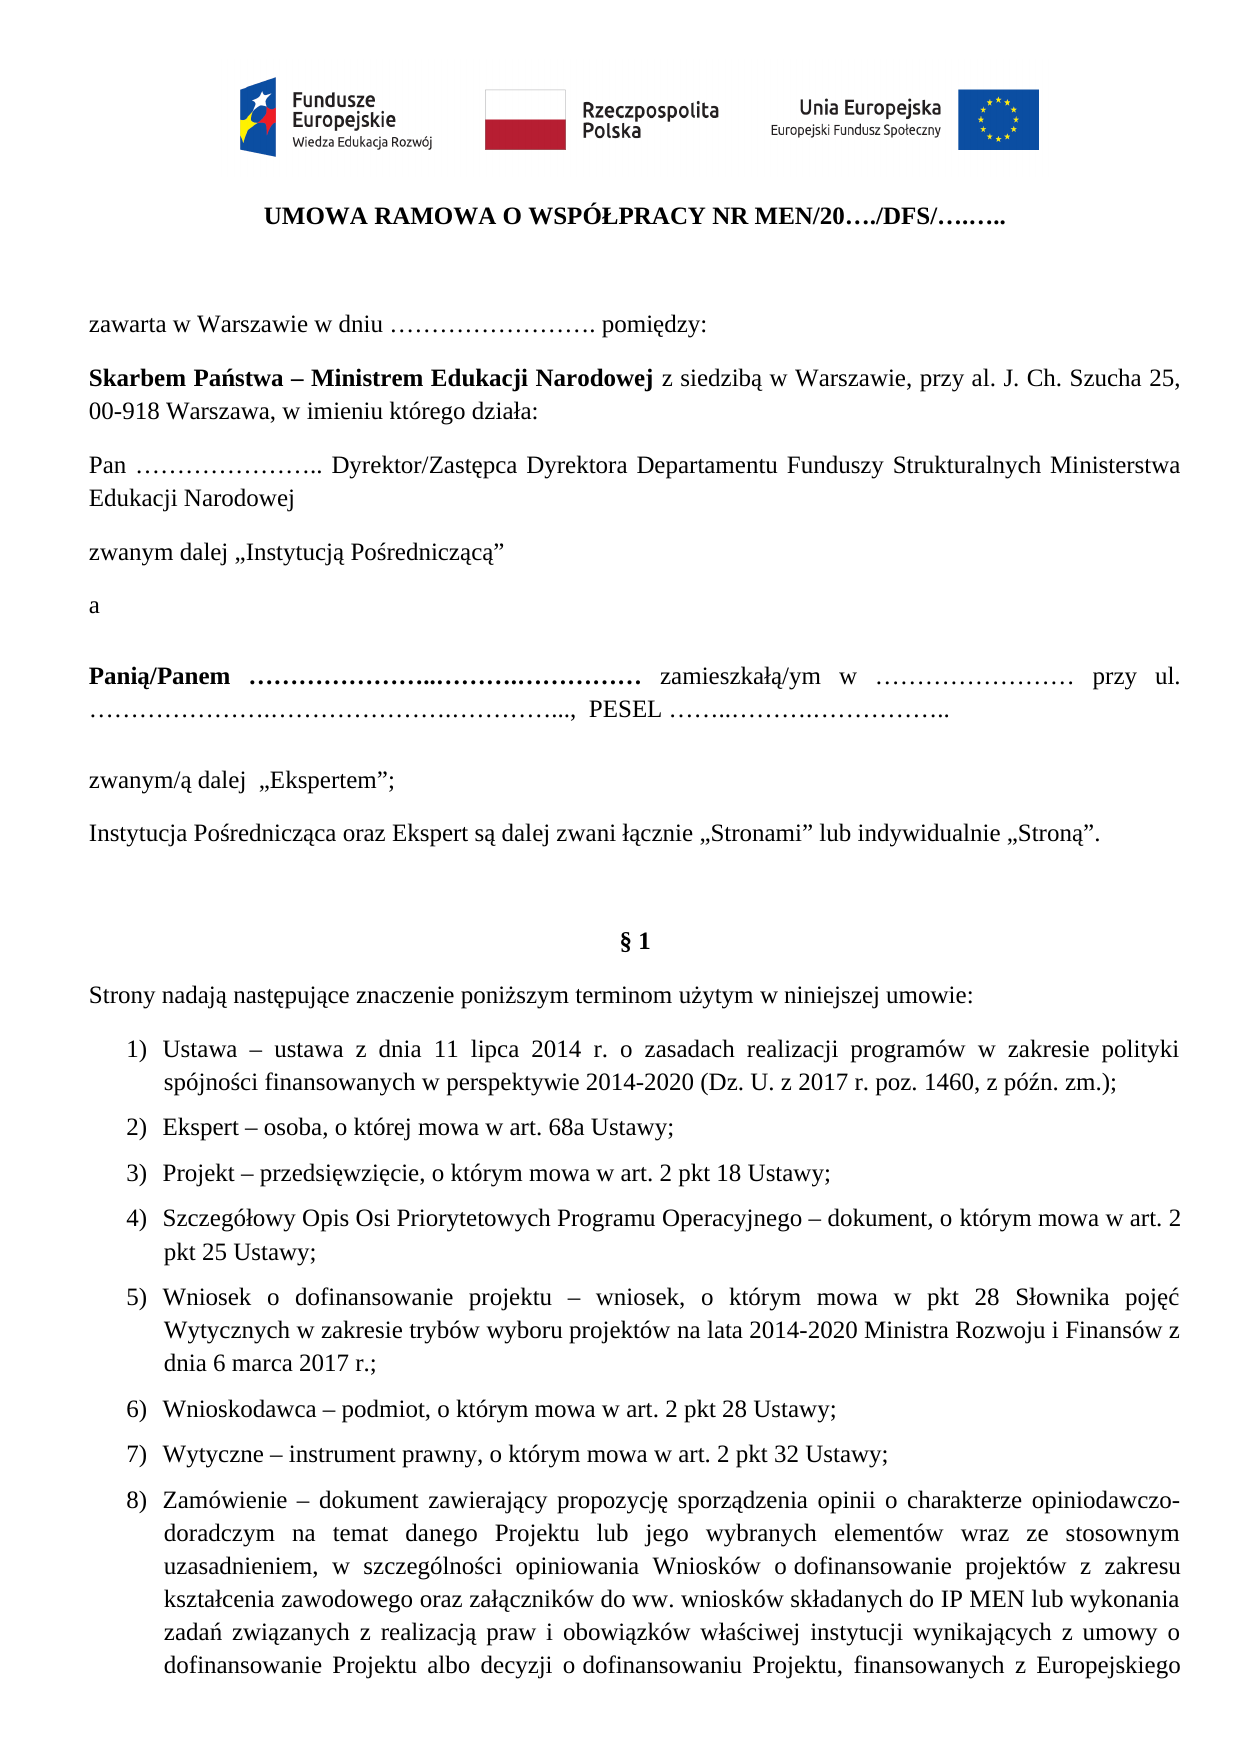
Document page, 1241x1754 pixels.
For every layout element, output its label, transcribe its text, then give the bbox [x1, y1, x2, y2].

text UMOWA RAMOWA O WSPÓŁPRACY NR MEN/20…./DFS/….….. [89, 201, 1181, 230]
list Szczegółowy Opis Osi Priorytetowych Programu Operacyjnego – dokument, o którym mowa w art. 2 pkt 25 Ustawy; [126, 1203, 1181, 1265]
text zawarta w Warszawie w dniu ……………………. pomiędzy: [89, 309, 1181, 338]
list Ustawa – ustawa z dnia 11 lipca 2014 r. o zasadach realizacji programów w zakresie polityki spójności finansowanych w perspektywie 2014-2020 (Dz. U. z 2017 r. poz. 1460, z późn. zm.); [126, 1034, 1181, 1096]
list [126, 1485, 1181, 1678]
list Wnioskodawca – podmiot, o którym mowa w art. 2 pkt 28 Ustawy; [126, 1394, 1181, 1422]
list Wniosek o dofinansowanie projektu – wniosek, o którym mowa w pkt 28 Słownika pojęć Wytycznych w zakresie trybów wyboru projektów na lata 2014-2020 Ministra Rozwoju i Finansów z dnia 6 marca 2017 r.; [126, 1282, 1181, 1377]
list Ekspert – osoba, o której mowa w art. 68a Ustawy; [126, 1112, 1181, 1141]
picture [215, 59, 1055, 177]
text Pan ………………….. Dyrektor/Zastępca Dyrektora Departamentu Funduszy Strukturalnych Ministerstwa Edukacji Narodowej [89, 450, 1181, 512]
text zwanym/ą dalej „Ekspertem”; [89, 765, 1181, 793]
text Panią/Panem …………………..……….…………… zamieszkałą/ym w …………………… przy ul. ………………….………………….…………..., PESEL ……..……….…………….. [89, 661, 1181, 723]
text Strony nadają następujące znaczenie poniższym terminom użytym w niniejszej umowie: [89, 980, 1181, 1009]
text a [89, 591, 1181, 619]
list Projekt – przedsięwzięcie, o którym mowa w art. 2 pkt 18 Ustawy; [126, 1158, 1181, 1187]
text § 1 [89, 926, 1181, 955]
text Instytucja Pośrednicząca oraz Ekspert są dalej zwani łącznie „Stronami” lub indywidualnie „Stroną”. [89, 818, 1181, 847]
text Skarbem Państwa – Ministrem Edukacji Narodowej z siedzibą w Warszawie, przy al. J. Ch. Szucha 25, 00-918 Warszawa, w imieniu którego działa: [89, 363, 1181, 425]
list Wytyczne – instrument prawny, o którym mowa w art. 2 pkt 32 Ustawy; [126, 1439, 1181, 1468]
text zwanym dalej „Instytucją Pośredniczącą” [89, 537, 1181, 566]
